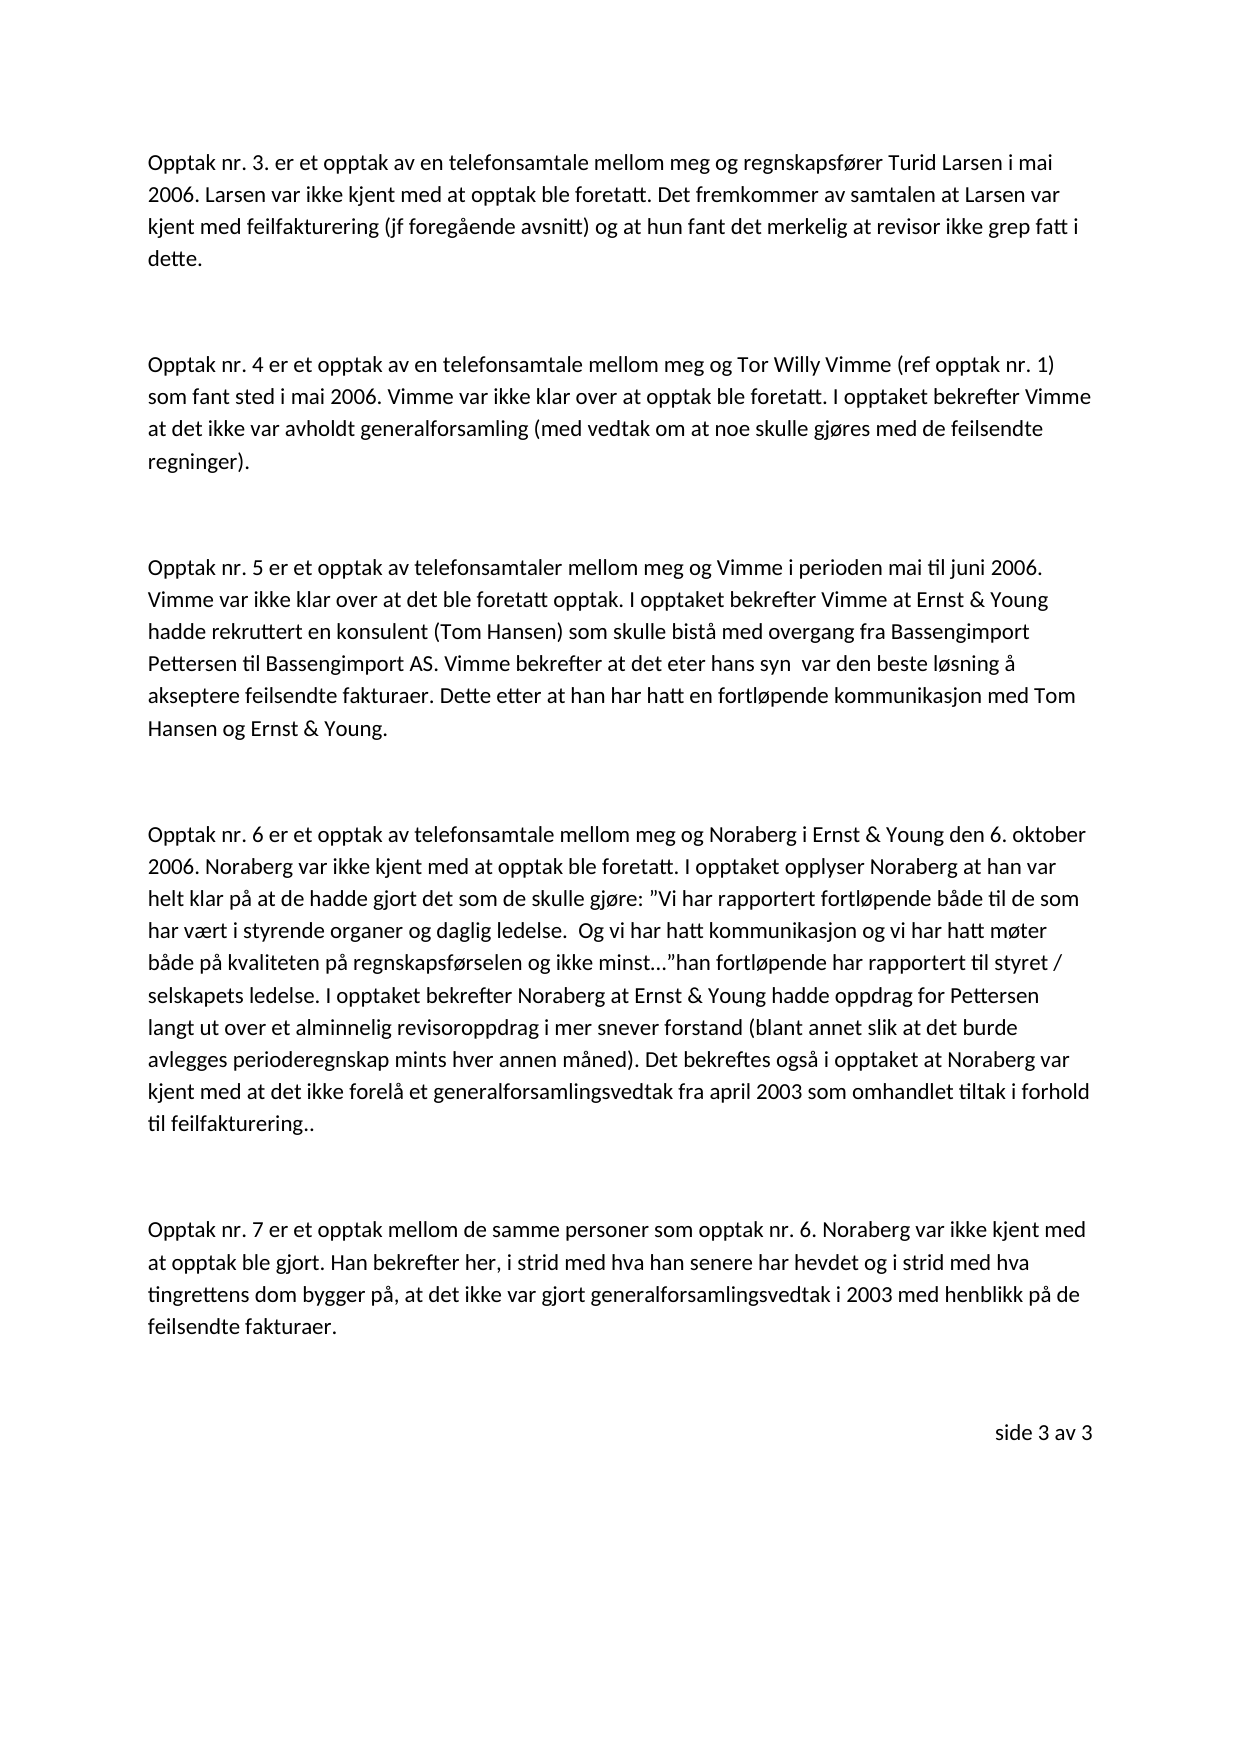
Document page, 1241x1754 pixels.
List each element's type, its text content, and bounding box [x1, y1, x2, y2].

text Opptak nr. 4 er et opptak av en telefonsamtale mellom meg og Tor Willy Vimme (ref opptak nr. 1) som fant sted i mai 2006. Vimme var ikke klar over at opptak ble foretatt. I opptaket bekrefter Vimme at det ikke var avholdt generalforsamling (med vedtak om at noe skulle gjøres med de feilsendte regninger). [148, 350, 1093, 475]
text side 3 av 3 [148, 1418, 1093, 1446]
text Opptak nr. 7 er et opptak mellom de samme personer som opptak nr. 6. Noraberg var ikke kjent med at opptak ble gjort. Han bekrefter her, i strid med hva han senere har hevdet og i strid med hva tingrettens dom bygger på, at det ikke var gjort generalforsamlingsvedtak i 2003 med henblikk på de feilsendte fakturaer. [148, 1216, 1093, 1340]
text Opptak nr. 5 er et opptak av telefonsamtaler mellom meg og Vimme i perioden mai til juni 2006. Vimme var ikke klar over at det ble foretatt opptak. I opptaket bekrefter Vimme at Ernst & Young hadde rekruttert en konsulent (Tom Hansen) som skulle bistå med overgang fra Bassengimport Pettersen til Bassengimport AS. Vimme bekrefter at det eter hans syn var den beste løsning å akseptere feilsendte fakturaer. Dette etter at han har hatt en fortløpende kommunikasjon med Tom Hansen og Ernst & Young. [148, 553, 1093, 742]
text Opptak nr. 6 er et opptak av telefonsamtale mellom meg og Noraberg i Ernst & Young den 6. oktober 2006. Noraberg var ikke kjent med at opptak ble foretatt. I opptaket opplyser Noraberg at han var helt klar på at de hadde gjort det som de skulle gjøre: ”Vi har rapportert fortløpende både til de som har vært i styrende organer og daglig ledelse. Og vi har hatt kommunikasjon og vi har hatt møter både på kvaliteten på regnskapsførselen og ikke minst…”han fortløpende har rapportert til styret / selskapets ledelse. I opptaket bekrefter Noraberg at Ernst & Young hadde oppdrag for Pettersen langt ut over et alminnelig revisoroppdrag i mer snever forstand (blant annet slik at det burde avlegges perioderegnskap mints hver annen måned). Det bekreftes også i opptaket at Noraberg var kjent med at det ikke forelå et generalforsamlingsvedtak fra april 2003 som omhandlet tiltak i forhold til feilfakturering.. [148, 820, 1093, 1137]
text Opptak nr. 3. er et opptak av en telefonsamtale mellom meg og regnskapsfører Turid Larsen i mai 2006. Larsen var ikke kjent med at opptak ble foretatt. Det fremkommer av samtalen at Larsen var kjent med feilfakturering (jf foregående avsnitt) og at hun fant det merkelig at revisor ikke grep fatt i dette. [148, 148, 1093, 272]
